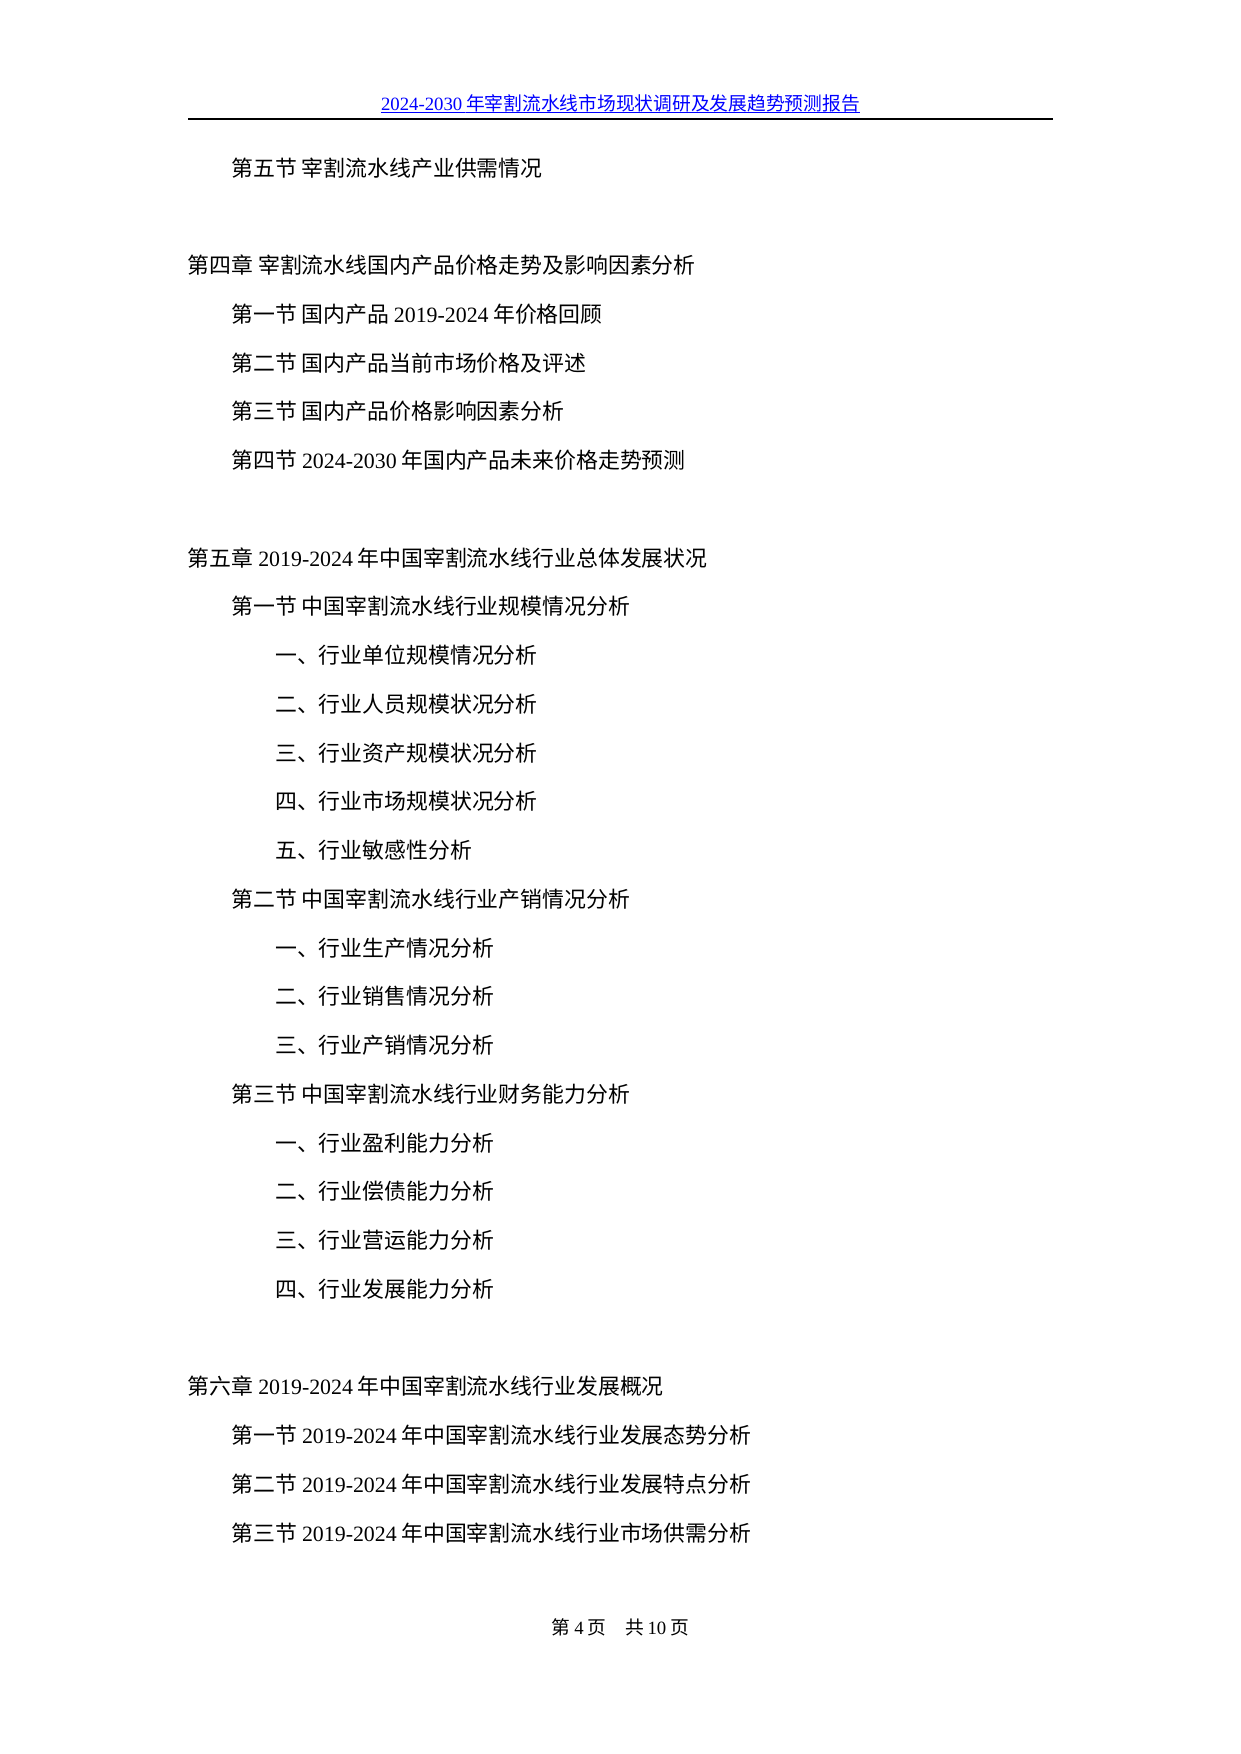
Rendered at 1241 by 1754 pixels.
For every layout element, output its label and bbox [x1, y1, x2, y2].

text [187, 150, 1053, 1548]
